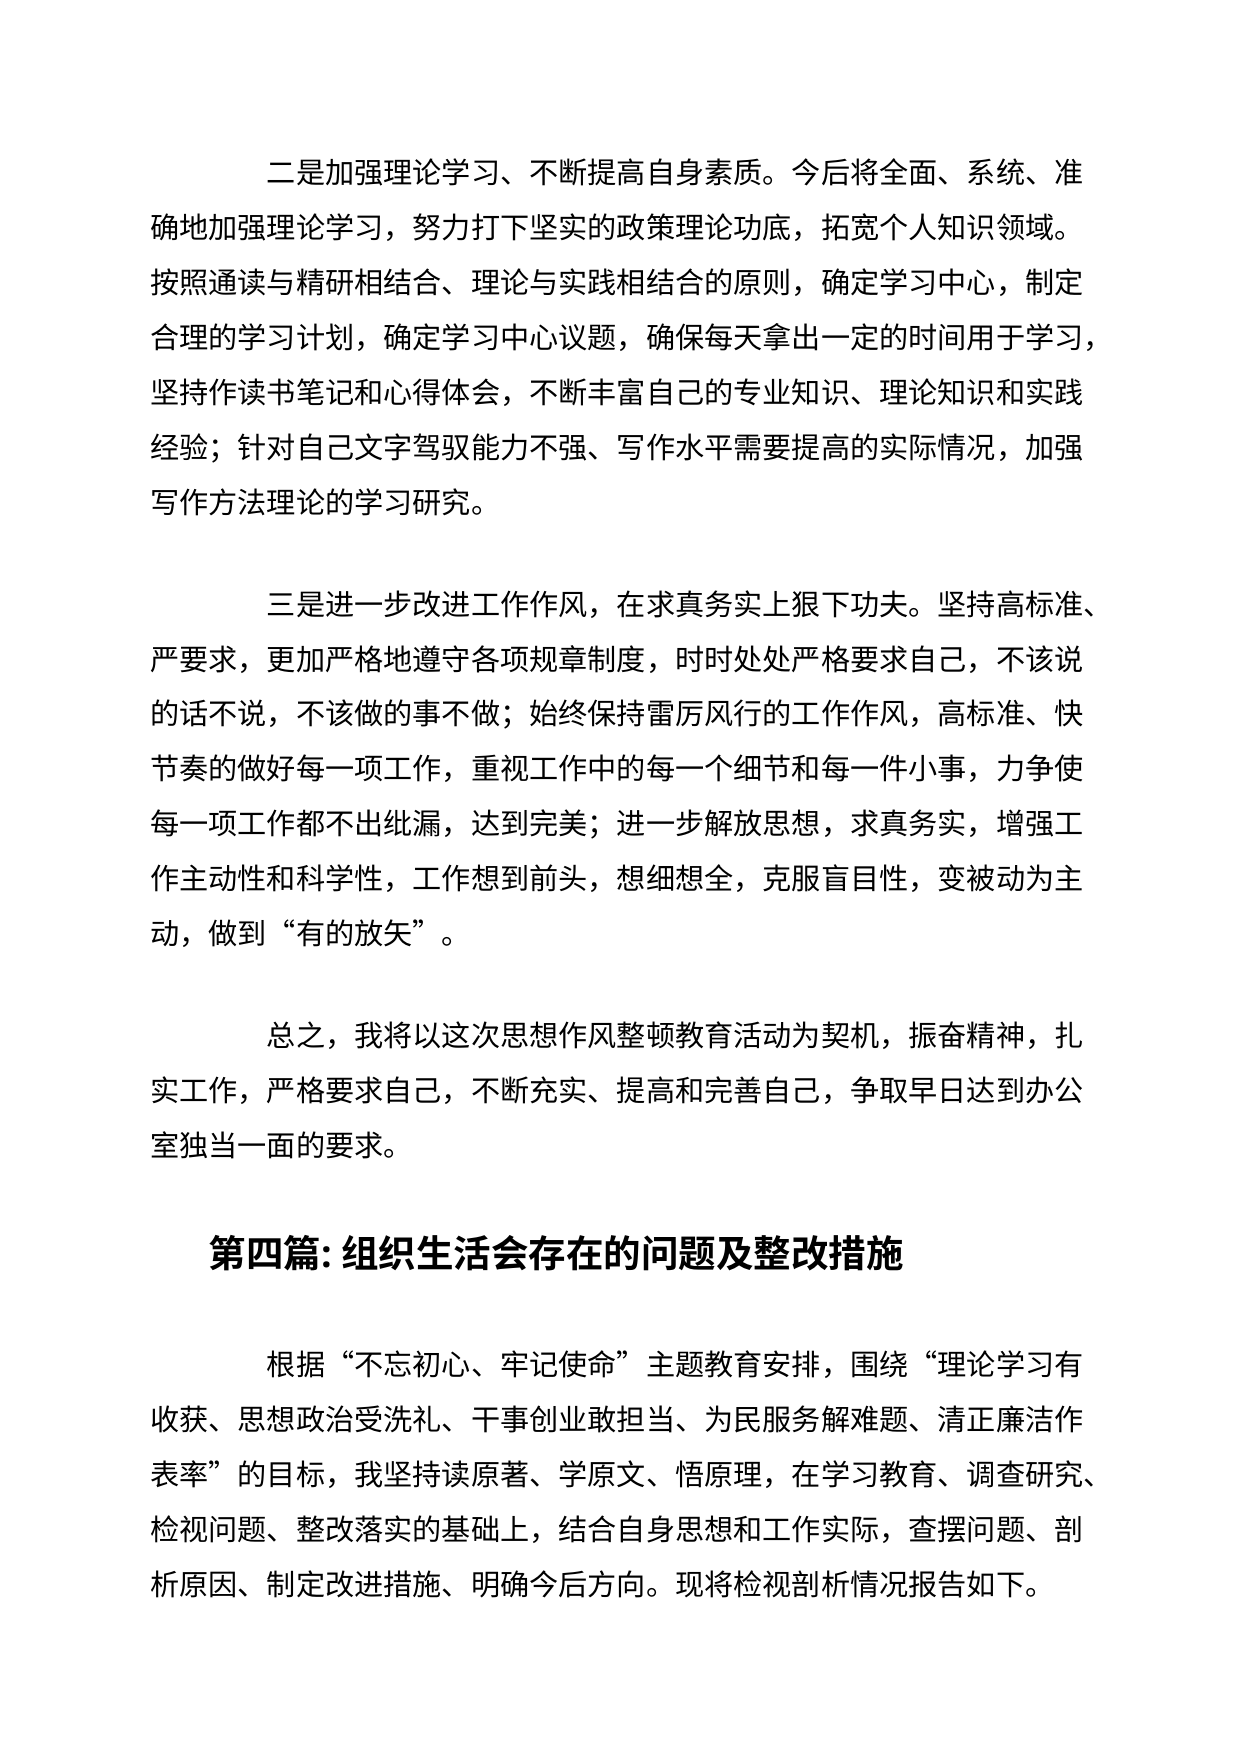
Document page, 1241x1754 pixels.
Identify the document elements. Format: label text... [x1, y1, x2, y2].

text 根据“不忘初心、牢记使命”主题教育安排，围绕“理论学习有收获、思想政治受洗礼、干事创业敢担当、为民服务解难题、清正廉洁作表率”的目标，我坚持读原著、学原文、悟原理，在学习教育、调查研究、检视问题、整改落实的基础上，结合自身思想和工作实际，查摆问题、剖析原因、制定改进措施、明确今后方向。现将检视剖析情况报告如下。 [150, 1341, 1090, 1603]
text 二是加强理论学习、不断提高自身素质。今后将全面、系统、准确地加强理论学习，努力打下坚实的政策理论功底，拓宽个人知识领域。按照通读与精研相结合、理论与实践相结合的原则，确定学习中心，制定合理的学习计划，确定学习中心议题，确保每天拿出一定的时间用于学习，坚持作读书笔记和心得体会，不断丰富自己的专业知识、理论知识和实践经验；针对自己文字驾驭能力不强、写作水平需要提高的实际情况，加强写作方法理论的学习研究。 [150, 150, 1090, 522]
text 总之，我将以这次思想作风整顿教育活动为契机，振奋精神，扎实工作，严格要求自己，不断充实、提高和完善自己，争取早日达到办公室独当一面的要求。 [150, 1012, 1090, 1164]
text 三是进一步改进工作作风，在求真务实上狠下功夫。坚持高标准、严要求，更加严格地遵守各项规章制度，时时处处严格要求自己，不该说的话不说，不该做的事不做；始终保持雷厉风行的工作作风，高标准、快节奏的做好每一项工作，重视工作中的每一个细节和每一件小事，力争使每一项工作都不出纰漏，达到完美；进一步解放思想，求真务实，增强工作主动性和科学性，工作想到前头，想细想全，克服盲目性，变被动为主动，做到“有的放矢”。 [150, 581, 1090, 953]
text 第四篇: 组织生活会存在的问题及整改措施 [150, 1224, 1090, 1278]
